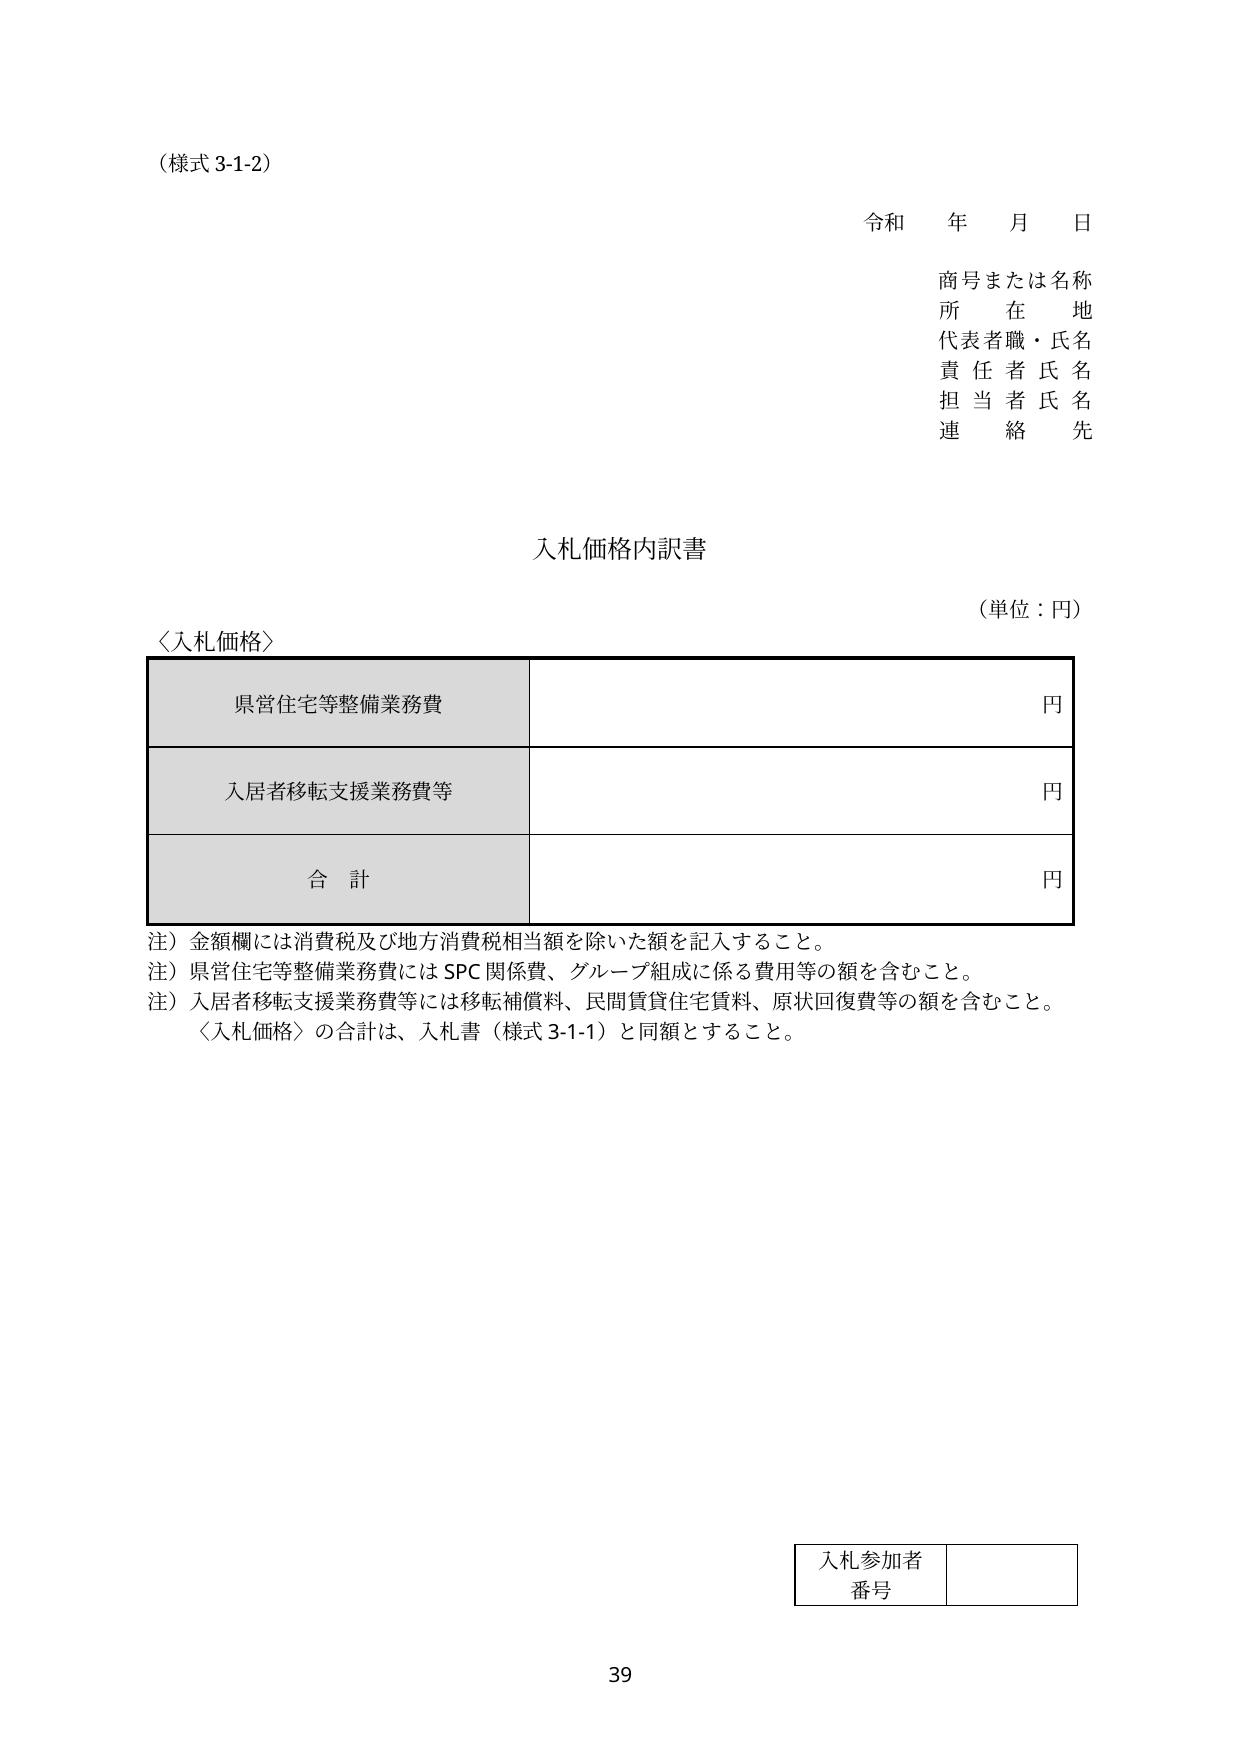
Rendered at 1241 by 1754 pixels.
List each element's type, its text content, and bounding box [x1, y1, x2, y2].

text 〈入札価格〉の合計は、入札書（様式3-1-1）と同額とすること。 [148, 1016, 1092, 1046]
text 〈入札価格〉 [148, 623, 1092, 656]
table_header 入札参加者 番号 [796, 1545, 946, 1605]
table_cell 入居者移転支援業務費等 [149, 748, 529, 834]
text 入札価格内訳書 [148, 529, 1092, 565]
text 注）入居者移転支援業務費等には移転補償料、民間賃貸住宅賃料、原状回復費等の額を含むこと。 [148, 986, 1092, 1016]
table_cell 合 計 [149, 835, 529, 923]
text 令和 年 月 日 [148, 206, 1092, 236]
table_cell 円 [530, 835, 1072, 923]
table_header [947, 1545, 1077, 1605]
text 注）金額欄には消費税及び地方消費税相当額を除いた額を記入すること。 [148, 926, 1092, 956]
text （単位：円） [148, 594, 1092, 623]
text 代表者職・氏名 [497, 324, 1092, 354]
table_cell 円 [530, 748, 1072, 834]
text 責任者氏名 [497, 354, 1092, 384]
text 所在地 [497, 294, 1092, 324]
text 注）県営住宅等整備業務費にはSPC関係費、グループ組成に係る費用等の額を含むこと。 [148, 956, 1092, 986]
text （様式3-1-2） [148, 148, 1092, 178]
table_header 県営住宅等整備業務費 [149, 660, 529, 746]
text 商号または名称 [497, 264, 1092, 294]
text 担当者氏名 [497, 384, 1092, 414]
text 連絡先 [497, 414, 1092, 444]
table_header 円 [530, 660, 1072, 746]
